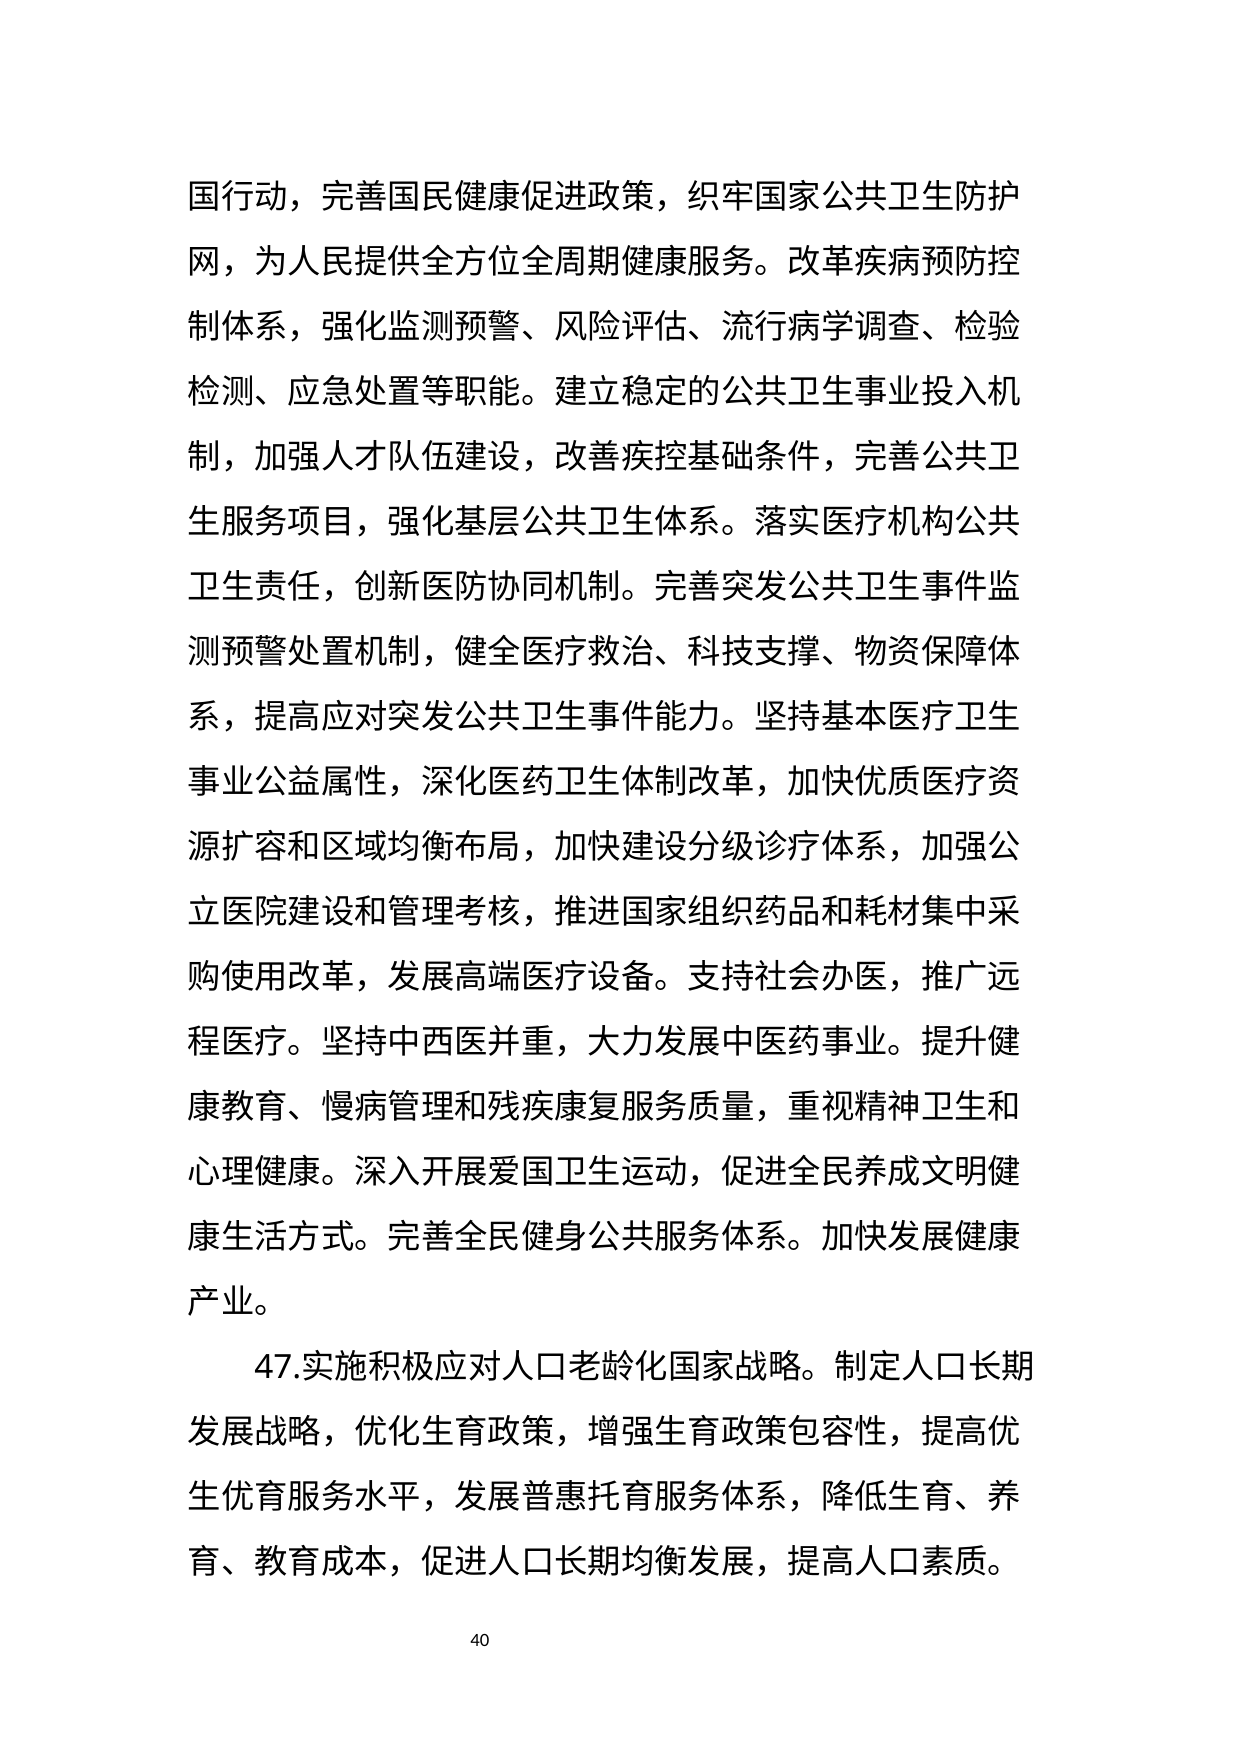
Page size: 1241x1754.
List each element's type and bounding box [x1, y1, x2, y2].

text [187, 1332, 1053, 1592]
text [187, 162, 1053, 1332]
